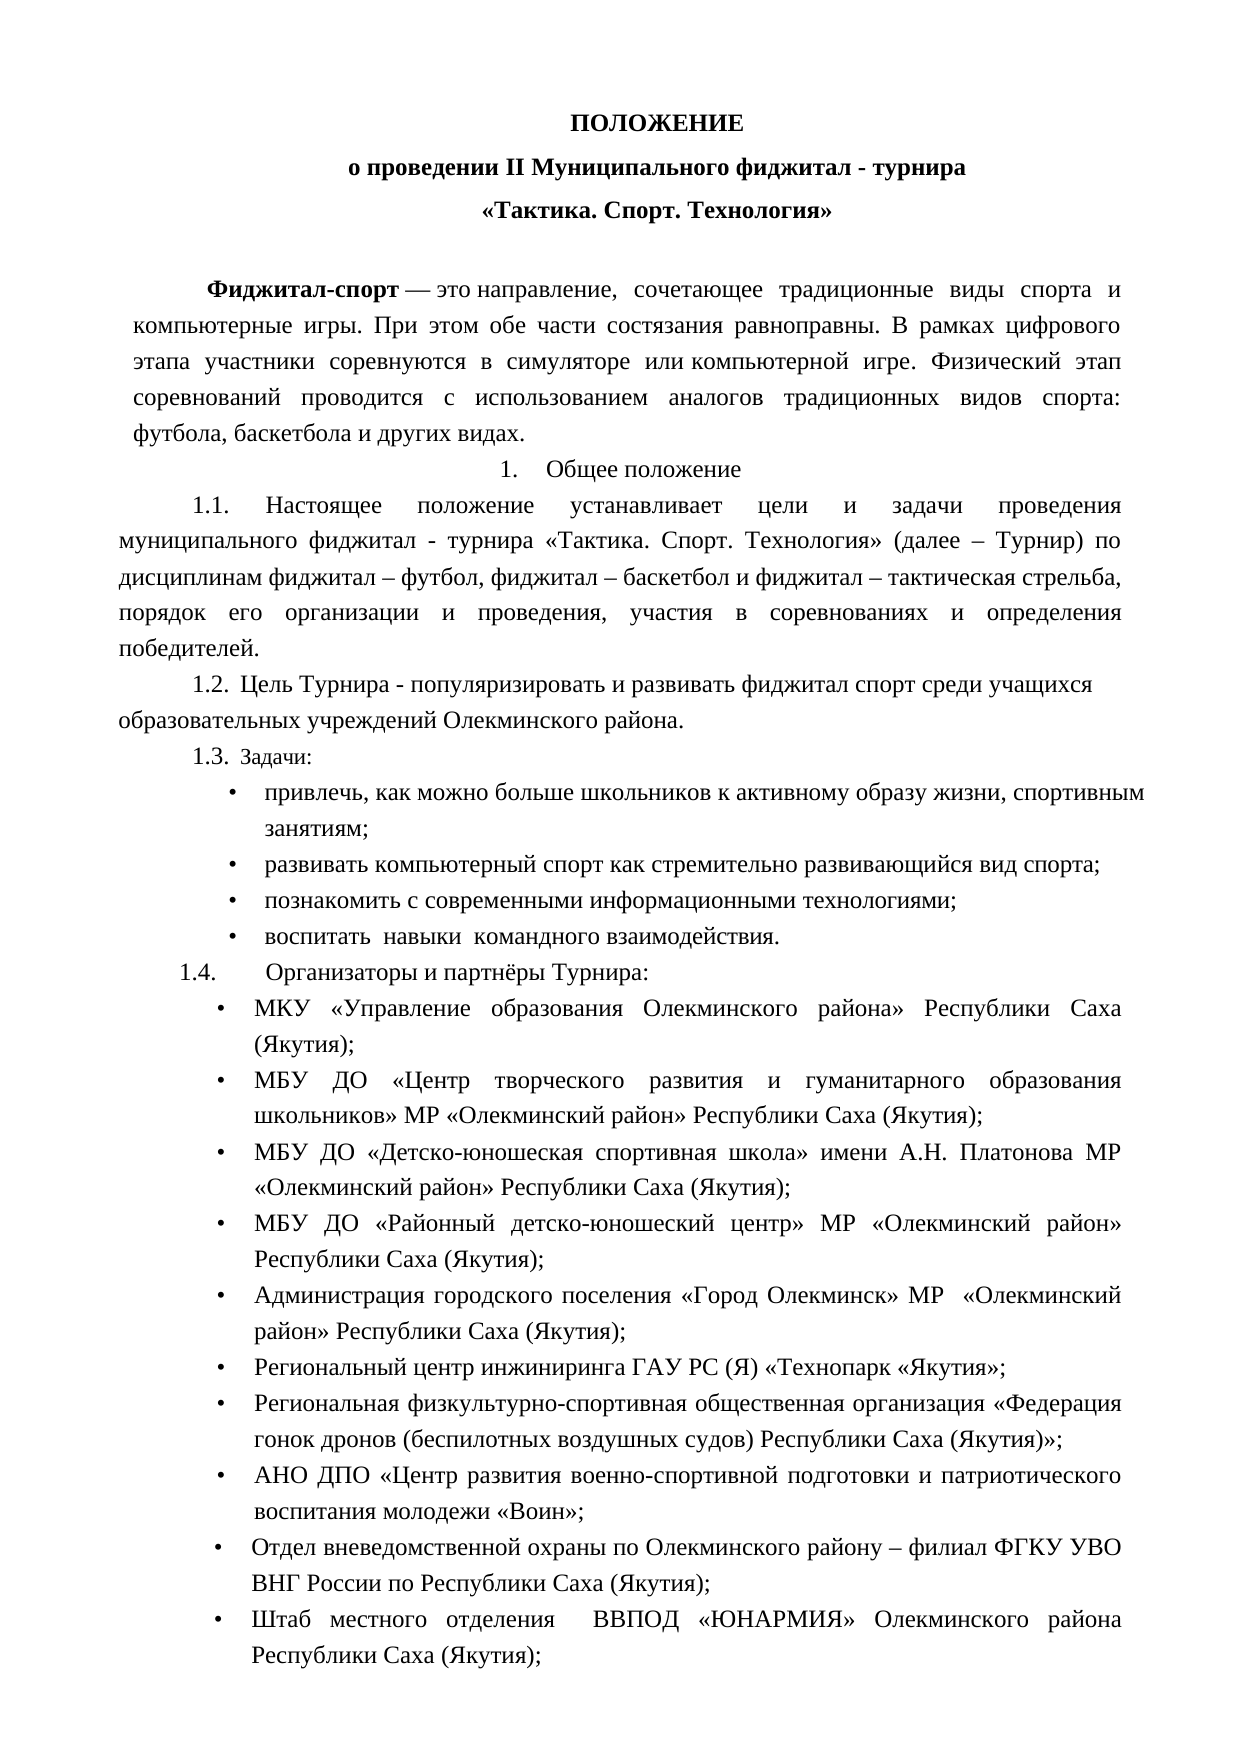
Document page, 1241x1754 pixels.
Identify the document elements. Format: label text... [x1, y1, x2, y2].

list о проведении II Муниципального фиджитал - турнира [192, 152, 1122, 180]
list Настоящее положение устанавливает цели и задачи проведения муниципального фиджитал - турнира «Тактика. Спорт. Технология» (далее – Турнир) по дисциплинам фиджитал – футбол, фиджитал – баскетбол и фиджитал – тактическая стрельба, порядок его организации и проведения, участия в соревнованиях и определения победителей. [119, 490, 1122, 662]
list Региональный центр инжиниринга ГАУ РС (Я) «Технопарк «Якутия»; [216, 1352, 1122, 1381]
list ПОЛОЖЕНИЕ [192, 108, 1122, 137]
list Цель Турнира - популяризировать и развивать фиджитал спорт среди учащихся образовательных учреждений Олекминского района. [118, 669, 1240, 734]
list Задачи: [118, 741, 1240, 770]
list Общее положение [118, 454, 1122, 482]
list МКУ «Управление образования Олекминского района» Республики Саха (Якутия); [216, 993, 1122, 1057]
list привлечь, как можно больше школьников к активному образу жизни, спортивным занятиям; [228, 777, 1240, 842]
list познакомить с современными информационными технологиями; [228, 885, 1240, 914]
list МБУ ДО «Районный детско-юношеский центр» МР «Олекминский район» Республики Саха (Якутия); [216, 1208, 1122, 1273]
list Региональная физкультурно-спортивная общественная организация «Федерация гонок дронов (беспилотных воздушных судов) Республики Саха (Якутия)»; [216, 1388, 1122, 1453]
list воспитать навыки командного взаимодействия. [228, 921, 1240, 950]
list МБУ ДО «Детско-юношеская спортивная школа» имени А.Н. Платонова МР «Олекминский район» Республики Саха (Якутия); [216, 1137, 1122, 1201]
list развивать компьютерный спорт как стремительно развивающийся вид спорта; [228, 849, 1240, 878]
list «Тактика. Спорт. Технология» [192, 195, 1122, 224]
text Фиджитал-спорт — это направление, сочетающее традиционные виды спорта и компьютерные игры. При этом обе части состязания равноправны. В рамках цифрового этапа участники соревнуются в симуляторе или компьютерной игре. Физический этап соревнований проводится с использованием аналогов традиционных видов спорта: футбола, баскетбола и других видах. [133, 274, 1122, 447]
list МБУ ДО «Центр творческого развития и гуманитарного образования школьников» МР «Олекминский район» Республики Саха (Якутия); [216, 1065, 1122, 1129]
list АНО ДПО «Центр развития военно-спортивной подготовки и патриотического воспитания молодежи «Воин»; [216, 1460, 1122, 1525]
list Штаб местного отделения ВВПОД «ЮНАРМИЯ» Олекминского района Республики Саха (Якутия); [213, 1604, 1122, 1668]
list Отдел вневедомственной охраны по Олекминского району – филиал ФГКУ УВО ВНГ России по Республики Саха (Якутия); [213, 1532, 1122, 1597]
list Администрация городского поселения «Город Олекминск» МР «Олекминский район» Республики Саха (Якутия); [216, 1280, 1122, 1345]
list Организаторы и партнёры Турнира: [106, 957, 1122, 986]
